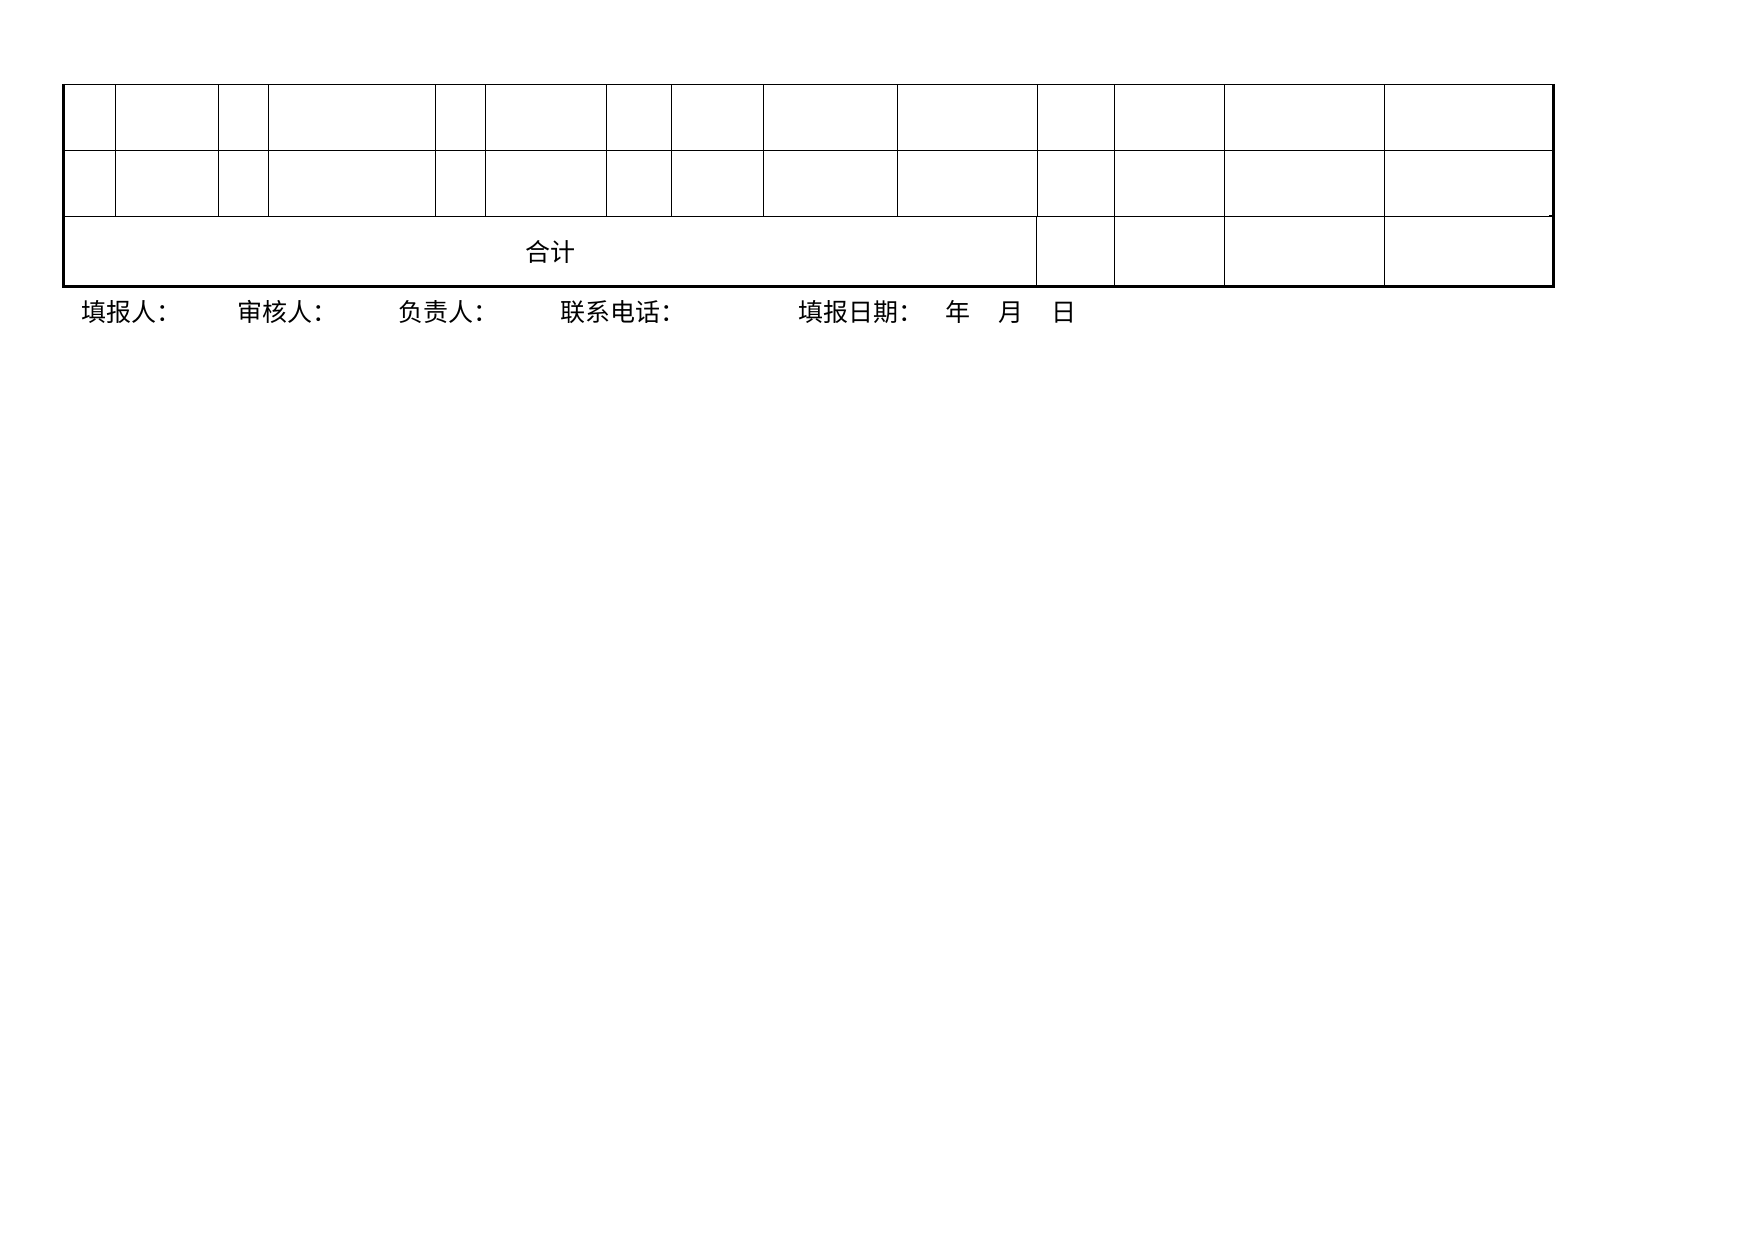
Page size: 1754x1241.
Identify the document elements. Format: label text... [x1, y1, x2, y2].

table_cell [672, 85, 763, 150]
table_cell [1385, 85, 1552, 150]
table_cell [898, 151, 1037, 216]
table_cell [219, 151, 268, 216]
table_cell [116, 151, 218, 216]
table_cell [486, 85, 606, 150]
table_cell [219, 85, 268, 150]
table_cell [1115, 85, 1224, 150]
text 填报人： 审核人： 负责人： 联系电话： 填报日期： 年 月 日 [75, 288, 1679, 329]
table_cell [1115, 217, 1224, 284]
table_cell [898, 85, 1037, 150]
table_cell [436, 151, 485, 216]
table_cell [1225, 217, 1384, 284]
table_cell [269, 151, 435, 216]
table_cell [269, 85, 435, 150]
table_cell 合计 [65, 217, 1036, 284]
table_cell [1225, 85, 1384, 150]
table_cell [1038, 85, 1114, 150]
table_cell [486, 151, 606, 216]
table_cell [65, 151, 115, 216]
table_cell [607, 85, 671, 150]
table_cell [1038, 151, 1114, 216]
table_cell [65, 85, 115, 150]
table_cell [1225, 151, 1384, 216]
table_cell [1115, 151, 1224, 216]
table_cell [1385, 151, 1552, 216]
table_cell [116, 85, 218, 150]
table_cell [1385, 217, 1552, 284]
table_cell [672, 151, 763, 216]
table_cell [607, 151, 671, 216]
table_cell [1037, 217, 1114, 284]
table_cell [764, 151, 897, 216]
table_cell [764, 85, 897, 150]
table_cell [436, 85, 485, 150]
